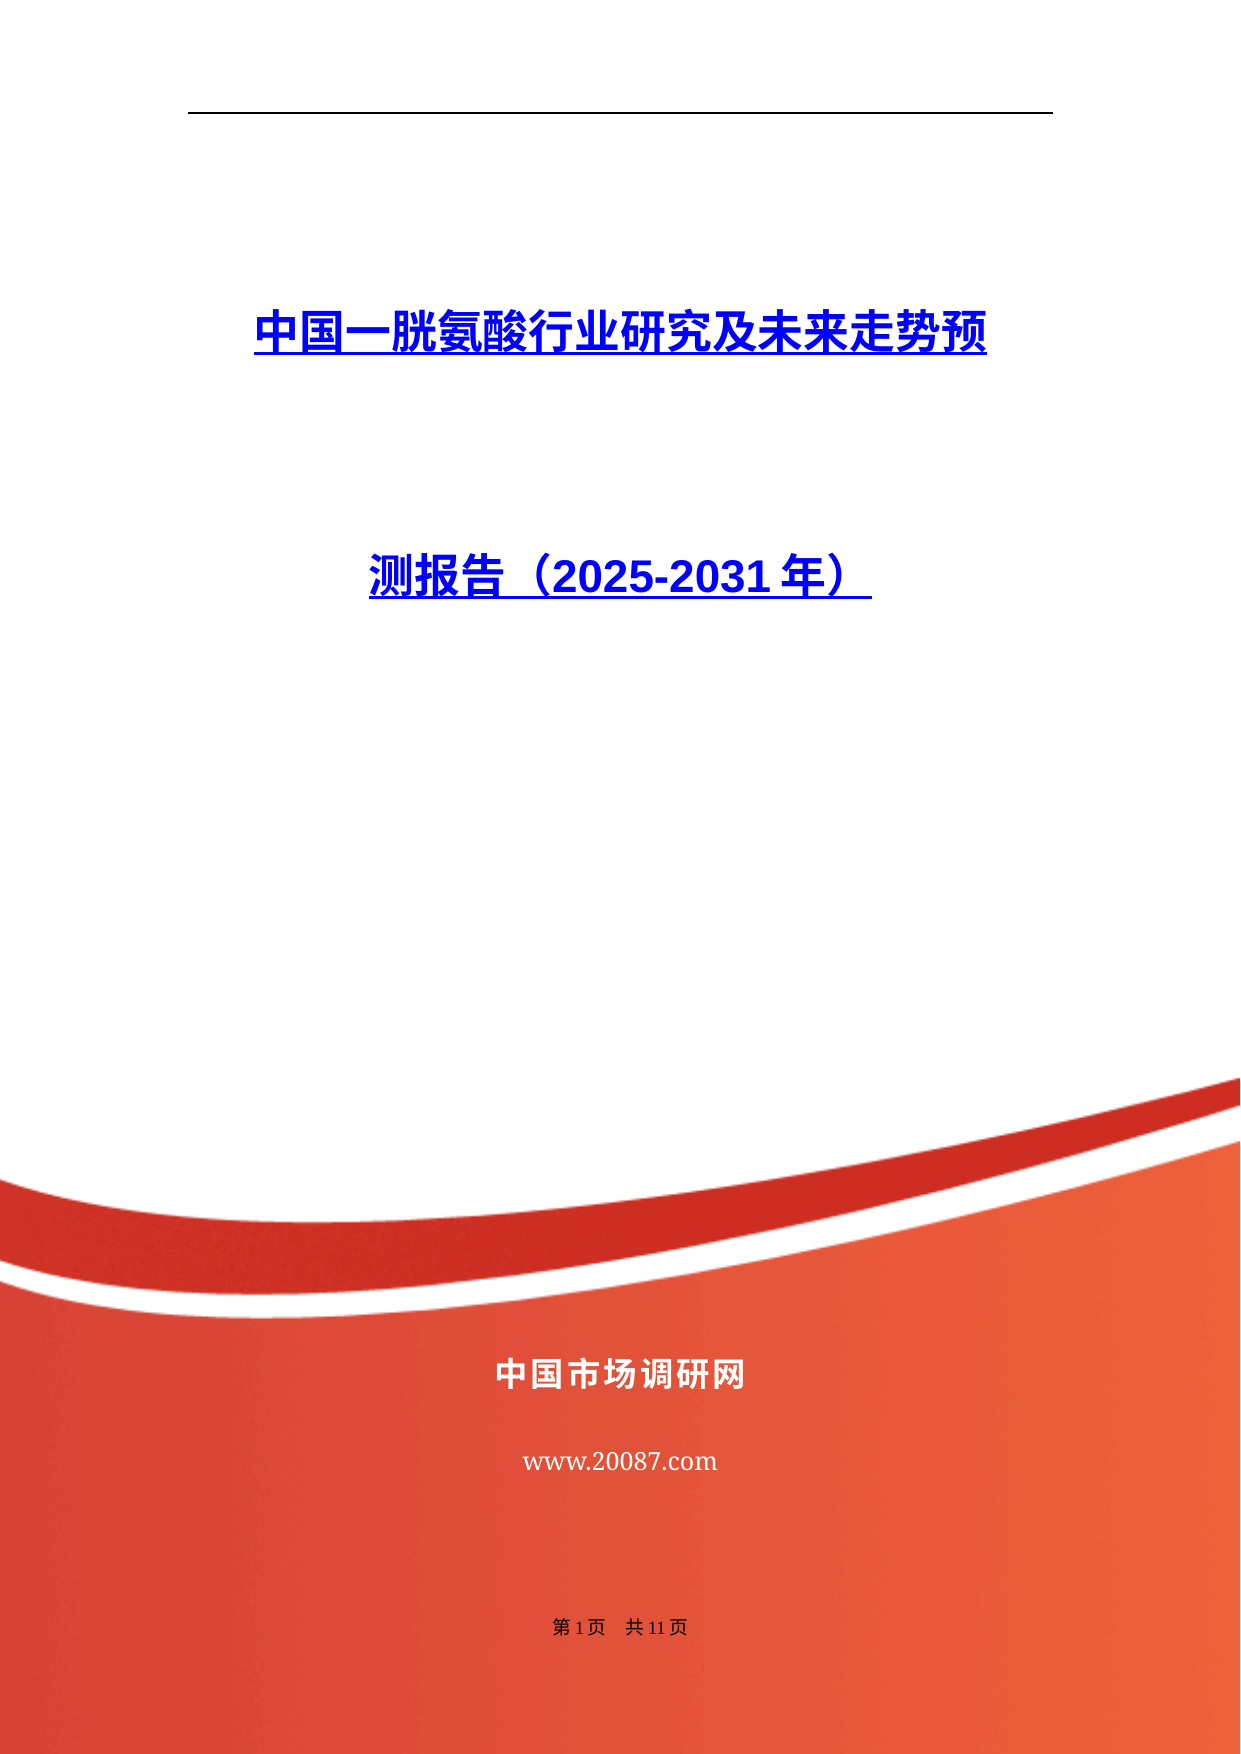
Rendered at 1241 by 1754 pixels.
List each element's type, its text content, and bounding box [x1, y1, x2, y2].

table_header 中国一胱氨酸行业研究及未来走势预测报告（2025-2031年） [188, 207, 1053, 773]
subtitle 中国市场调研网 [187, 1339, 1053, 1404]
picture [0, 1006, 1241, 1754]
text www.20087.com [187, 1428, 1053, 1493]
